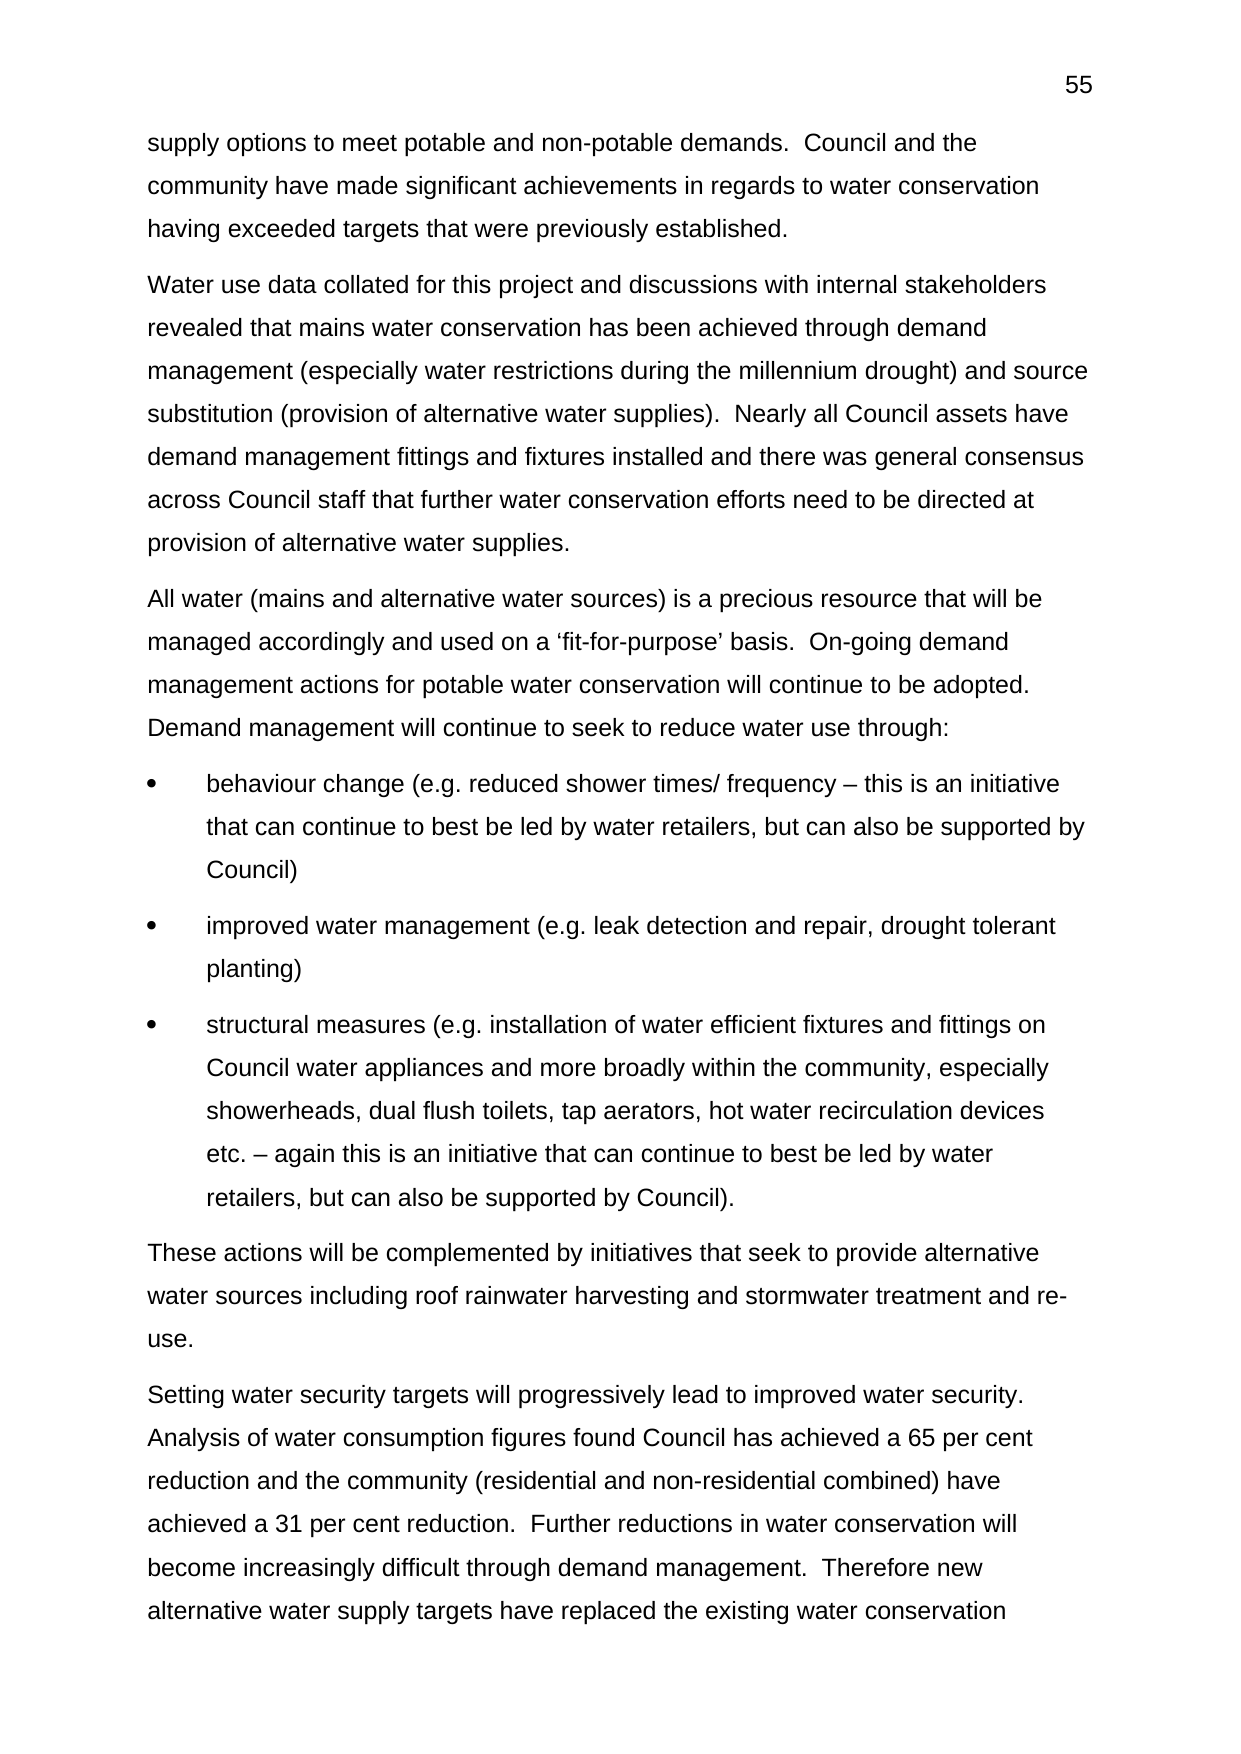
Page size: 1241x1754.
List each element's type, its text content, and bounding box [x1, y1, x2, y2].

text All water (mains and alternative water sources) is a precious resource that will be managed accordingly and used on a ‘fit-for-purpose’ basis. On-going demand management actions for potable water conservation will continue to be adopted. Demand management will continue to seek to reduce water use through: [147, 584, 1093, 742]
text Water use data collated for this project and discussions with internal stakeholders revealed that mains water conservation has been achieved through demand management (especially water restrictions during the millennium drought) and source substitution (provision of alternative water supplies). Nearly all Council assets have demand management fittings and fixtures installed and there was general consensus across Council staff that further water conservation efforts need to be directed at provision of alternative water supplies. [147, 270, 1093, 557]
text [147, 1380, 1093, 1624]
list structural measures (e.g. installation of water efficient fixtures and fittings on Council water appliances and more broadly within the community, especially showerheads, dual flush toilets, tap aerators, hot water recirculation devices etc. – again this is an initiative that can continue to best be led by water retailers, but can also be supported by Council). [147, 1010, 1093, 1211]
list improved water management (e.g. leak detection and repair, drought tolerant planting) [147, 911, 1093, 983]
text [147, 128, 1093, 243]
list behaviour change (e.g. reduced shower times/ frequency – this is an initiative that can continue to best be led by water retailers, but can also be supported by Council) [147, 769, 1093, 884]
text These actions will be complemented by initiatives that seek to provide alternative water sources including roof rainwater harvesting and stormwater treatment and re-use. [147, 1238, 1093, 1353]
